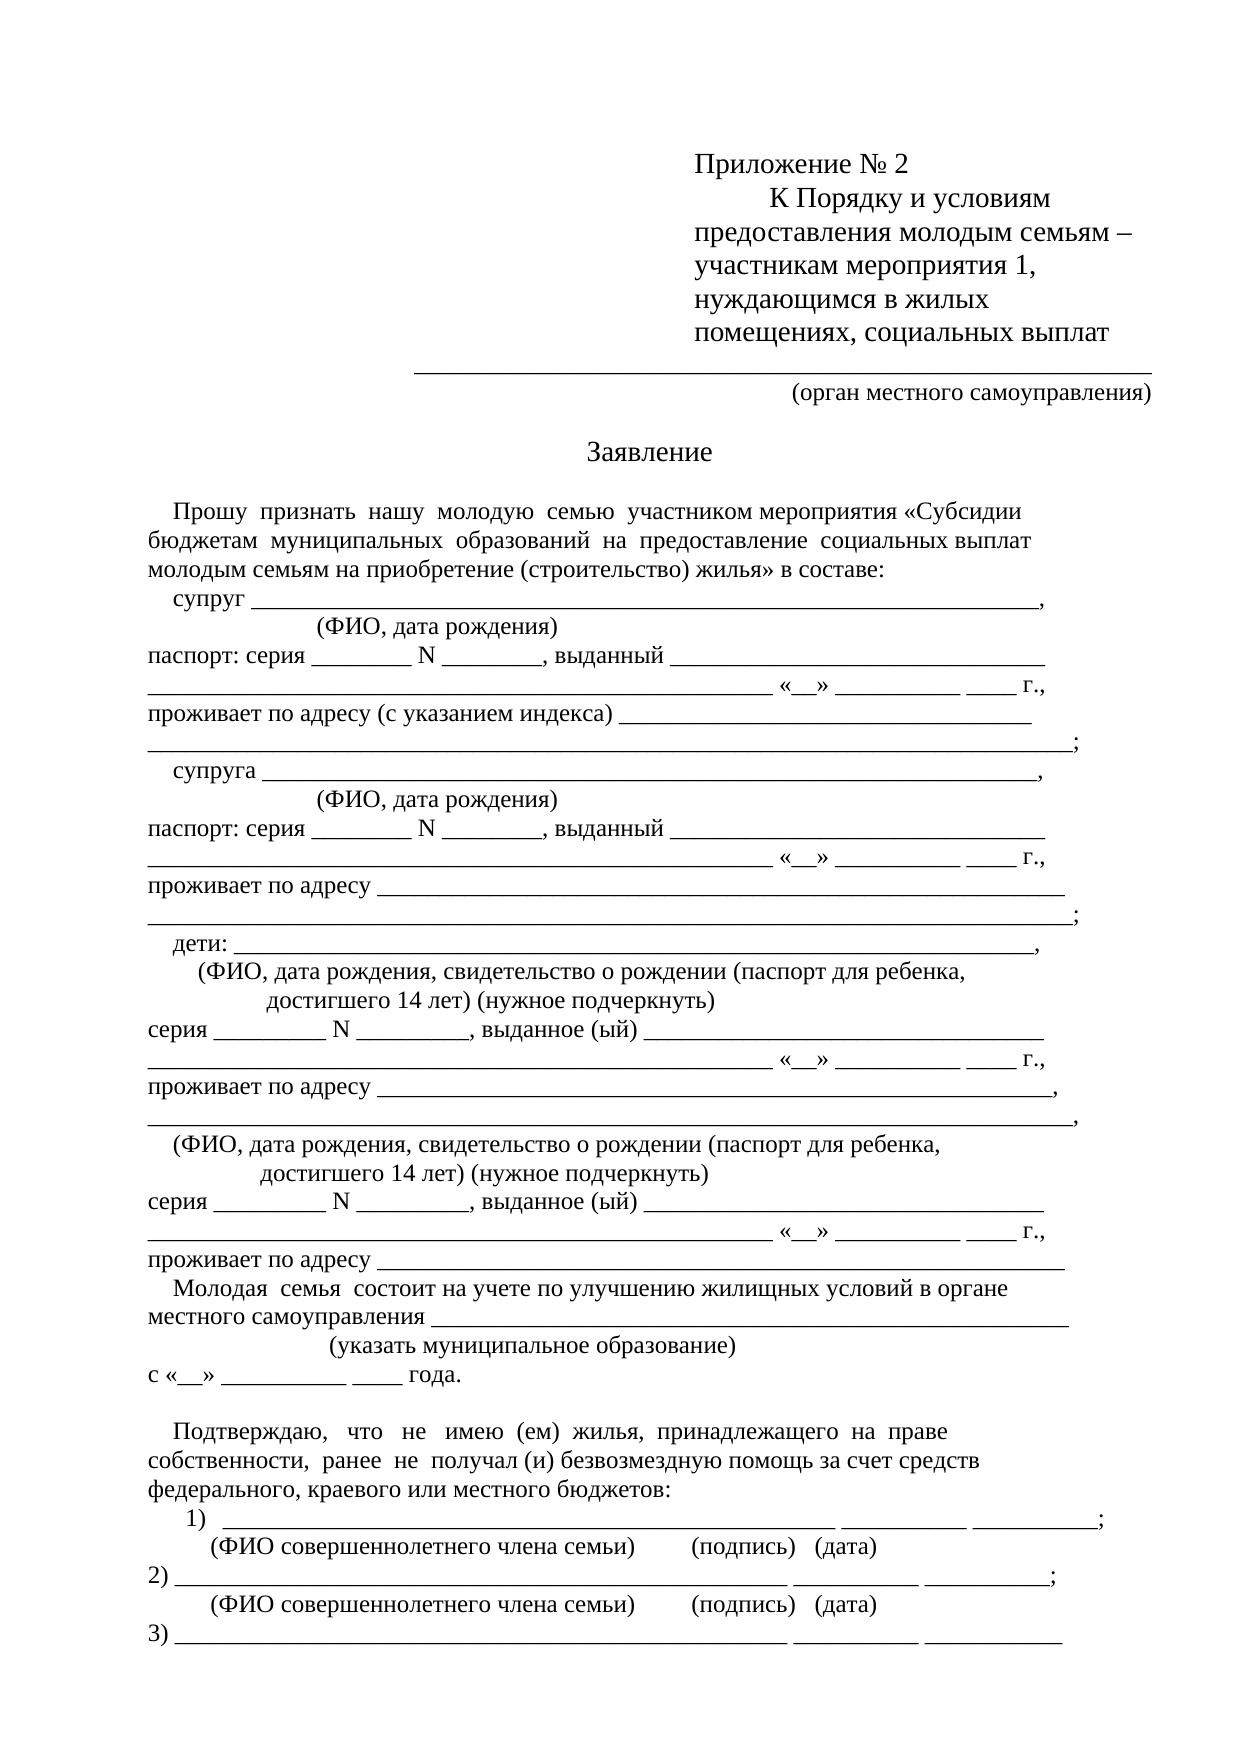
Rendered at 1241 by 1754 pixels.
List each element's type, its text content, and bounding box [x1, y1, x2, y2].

text (ФИО, дата рождения) [148, 611, 1152, 640]
text Приложение № 2 [148, 147, 1152, 180]
text федерального, краевого или местного бюджетов: [148, 1474, 1152, 1503]
text К Порядку и условиям предоставления молодым семьям – участникам мероприятия 1, нуждающимся в жилых помещениях, социальных выплат [694, 180, 1152, 348]
list _________________________________________________ __________ __________; [185, 1503, 1152, 1531]
text супруг _______________________________________________________________, [148, 583, 1152, 611]
text достигшего 14 лет) (нужное подчеркнуть) [148, 1158, 1152, 1186]
text молодым семьям на приобретение (строительство) жилья» в составе: [148, 554, 1152, 583]
text бюджетам муниципальных образований на предоставление социальных выплат [148, 525, 1152, 554]
text проживает по адресу _______________________________________________________ [148, 870, 1152, 899]
text (ФИО, дата рождения, свидетельство о рождении (паспорт для ребенка, [148, 956, 1152, 985]
text Подтверждаю, что не имею (ем) жилья, принадлежащего на праве [148, 1416, 1152, 1445]
text (ФИО, дата рождения) [148, 784, 1152, 813]
text серия _________ N _________, выданное (ый) ________________________________ [148, 1186, 1152, 1215]
text собственности, ранее не получал (и) безвозмездную помощь за счет средств [148, 1445, 1152, 1474]
text (указать муниципальное образование) [148, 1330, 1152, 1359]
text проживает по адресу ______________________________________________________, [148, 1071, 1152, 1100]
text __________________________________________________ «__» __________ ____ г., [148, 841, 1152, 870]
text дети: ________________________________________________________________, [148, 928, 1152, 956]
text __________________________________________________________________________, [148, 1100, 1152, 1129]
text Молодая семья состоит на учете по улучшению жилищных условий в органе [148, 1273, 1152, 1301]
text (ФИО, дата рождения, свидетельство о рождении (паспорт для ребенка, [148, 1129, 1152, 1158]
text __________________________________________________ «__» __________ ____ г., [148, 1215, 1152, 1244]
text супруга ______________________________________________________________, [148, 755, 1152, 784]
text (орган местного самоуправления) [148, 377, 1152, 405]
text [148, 1531, 1152, 1560]
text проживает по адресу (с указанием индекса) _________________________________ [148, 698, 1152, 726]
text __________________________________________________________________________; [148, 899, 1152, 928]
text Заявление [148, 434, 1152, 468]
text __________________________________________________________________________; [148, 726, 1152, 755]
text серия _________ N _________, выданное (ый) ________________________________ [148, 1014, 1152, 1043]
text достигшего 14 лет) (нужное подчеркнуть) [148, 985, 1152, 1014]
text местного самоуправления ___________________________________________________ [148, 1301, 1152, 1330]
text 2) _________________________________________________ __________ __________; [148, 1560, 1152, 1589]
text проживает по адресу _______________________________________________________ [148, 1244, 1152, 1273]
text с «__» __________ ____ года. [148, 1359, 1152, 1388]
text паспорт: серия ________ N ________, выданный ______________________________ [148, 813, 1152, 841]
text __________________________________________________ «__» __________ ____ г., [148, 669, 1152, 698]
text Прошу признать нашу молодую семью участником мероприятия «Субсидии [148, 496, 1152, 525]
text ___________________________________________________________ [148, 348, 1152, 377]
text паспорт: серия ________ N ________, выданный ______________________________ [148, 640, 1152, 669]
text 3) _________________________________________________ __________ ___________ [148, 1618, 1152, 1646]
text __________________________________________________ «__» __________ ____ г., [148, 1043, 1152, 1071]
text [148, 1589, 1152, 1618]
